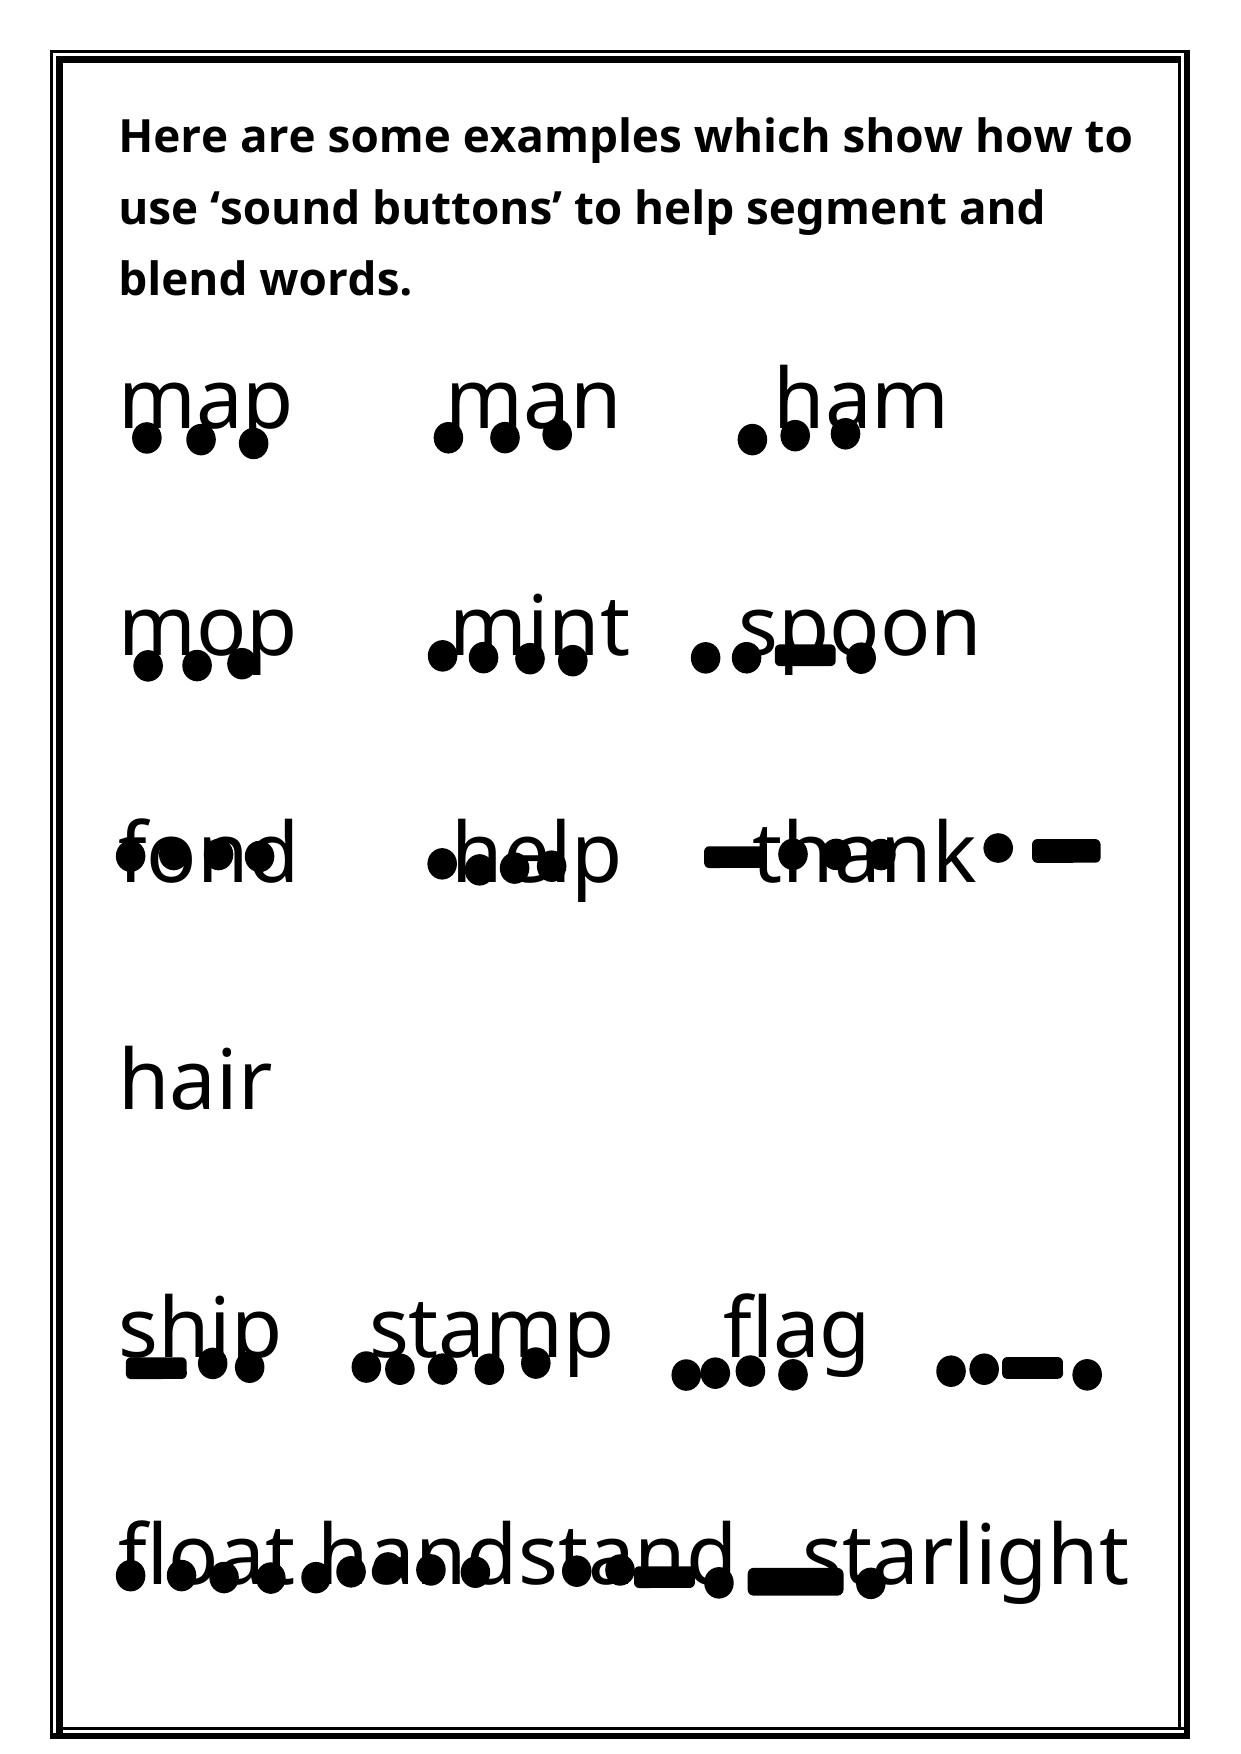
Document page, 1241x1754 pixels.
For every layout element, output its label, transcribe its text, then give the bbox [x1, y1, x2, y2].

text Here are some examples which show how to use ‘sound buttons’ to help segment and blend words. [118, 103, 1137, 309]
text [118, 1268, 1137, 1609]
text map man ham mop mint spoon fond help thank hair [118, 339, 1137, 1134]
